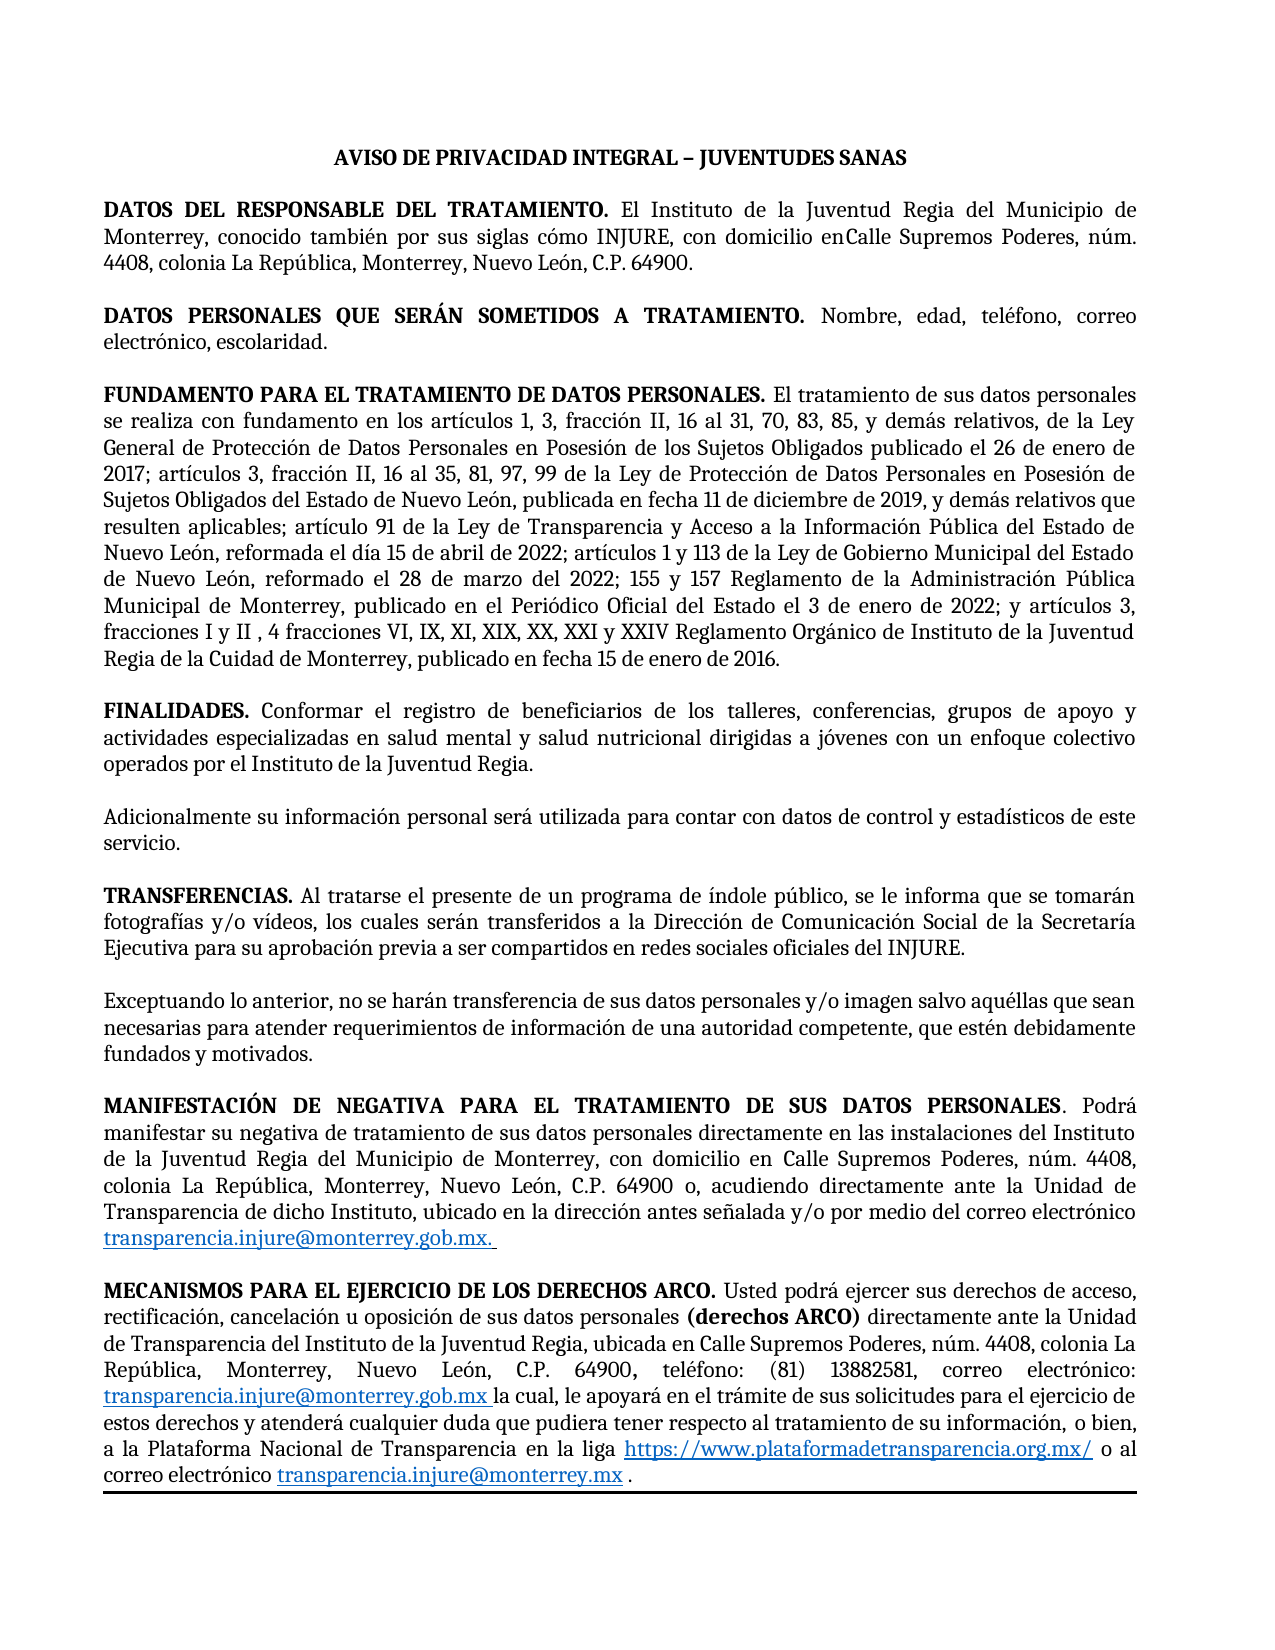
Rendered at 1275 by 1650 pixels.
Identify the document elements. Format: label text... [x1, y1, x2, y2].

text TRANSFERENCIAS. Al tratarse el presente de un programa de índole público, se le informa que se tomarán fotografías y/o vídeos, los cuales serán transferidos a la Dirección de Comunicación Social de la Secretaría Ejecutiva para su aprobación previa a ser compartidos en redes sociales oficiales del INJURE. [103, 882, 1137, 962]
text DATOS PERSONALES QUE SERÁN SOMETIDOS A TRATAMIENTO. Nombre, edad, teléfono, correo electrónico, escolaridad. [103, 303, 1137, 355]
text DATOS DEL RESPONSABLE DEL TRATAMIENTO. El Instituto de la Juventud Regia del Municipio de Monterrey, conocido también por sus siglas cómo INJURE, con domicilio enCalle Supremos Poderes, núm. 4408, colonia La República, Monterrey, Nuevo León, C.P. 64900. [103, 197, 1137, 276]
text MECANISMOS PARA EL EJERCICIO DE LOS DERECHOS ARCO. Usted podrá ejercer sus derechos de acceso, rectificación, cancelación u oposición de sus datos personales (derechos ARCO) directamente ante la Unidad de Transparencia del Instituto de la Juventud Regia, ubicada en Calle Supremos Poderes, núm. 4408, colonia La República, Monterrey, Nuevo León, C.P. 64900, teléfono: (81) 13882581, correo electrónico: transparencia.injure@monterrey.gob.mx la cual, le apoyará en el trámite de sus solicitudes para el ejercicio de estos derechos y atenderá cualquier duda que pudiera tener respecto al tratamiento de su información, o bien, a la Plataforma Nacional de Transparencia en la liga https://www.plataformadetransparencia.org.mx/ o al correo electrónico transparencia.injure@monterrey.mx . [103, 1278, 1137, 1491]
text Exceptuando lo anterior, no se harán transferencia de sus datos personales y/o imagen salvo aquéllas que sean necesarias para atender requerimientos de información de una autoridad competente, que estén debidamente fundados y motivados. [103, 988, 1137, 1067]
text AVISO DE PRIVACIDAD INTEGRAL – JUVENTUDES SANAS [103, 144, 1137, 171]
text FUNDAMENTO PARA EL TRATAMIENTO DE DATOS PERSONALES. El tratamiento de sus datos personales se realiza con fundamento en los artículos 1, 3, fracción II, 16 al 31, 70, 83, 85, y demás relativos, de la Ley General de Protección de Datos Personales en Posesión de los Sujetos Obligados publicado el 26 de enero de 2017; artículos 3, fracción II, 16 al 35, 81, 97, 99 de la Ley de Protección de Datos Personales en Posesión de Sujetos Obligados del Estado de Nuevo León, publicada en fecha 11 de diciembre de 2019, y demás relativos que resulten aplicables; artículo 91 de la Ley de Transparencia y Acceso a la Información Pública del Estado de Nuevo León, reformada el día 15 de abril de 2022; artículos 1 y 113 de la Ley de Gobierno Municipal del Estado de Nuevo León, reformado el 28 de marzo del 2022; 155 y 157 Reglamento de la Administración Pública Municipal de Monterrey, publicado en el Periódico Oficial del Estado el 3 de enero de 2022; y artículos 3, fracciones I y II , 4 fracciones VI, IX, XI, XIX, XX, XXI y XXIV Reglamento Orgánico de Instituto de la Juventud Regia de la Cuidad de Monterrey, publicado en fecha 15 de enero de 2016. [103, 382, 1137, 672]
text MANIFESTACIÓN DE NEGATIVA PARA EL TRATAMIENTO DE SUS DATOS PERSONALES. Podrá manifestar su negativa de tratamiento de sus datos personales directamente en las instalaciones del Instituto de la Juventud Regia del Municipio de Monterrey, con domicilio en Calle Supremos Poderes, núm. 4408, colonia La República, Monterrey, Nuevo León, C.P. 64900 o, acudiendo directamente ante la Unidad de Transparencia de dicho Instituto, ubicado en la dirección antes señalada y/o por medio del correo electrónico transparencia.injure@monterrey.gob.mx. [103, 1093, 1137, 1251]
text FINALIDADES. Conformar el registro de beneficiarios de los talleres, conferencias, grupos de apoyo y actividades especializadas en salud mental y salud nutricional dirigidas a jóvenes con un enfoque colectivo operados por el Instituto de la Juventud Regia. [103, 698, 1137, 777]
text Adicionalmente su información personal será utilizada para contar con datos de control y estadísticos de este servicio. [103, 803, 1137, 856]
